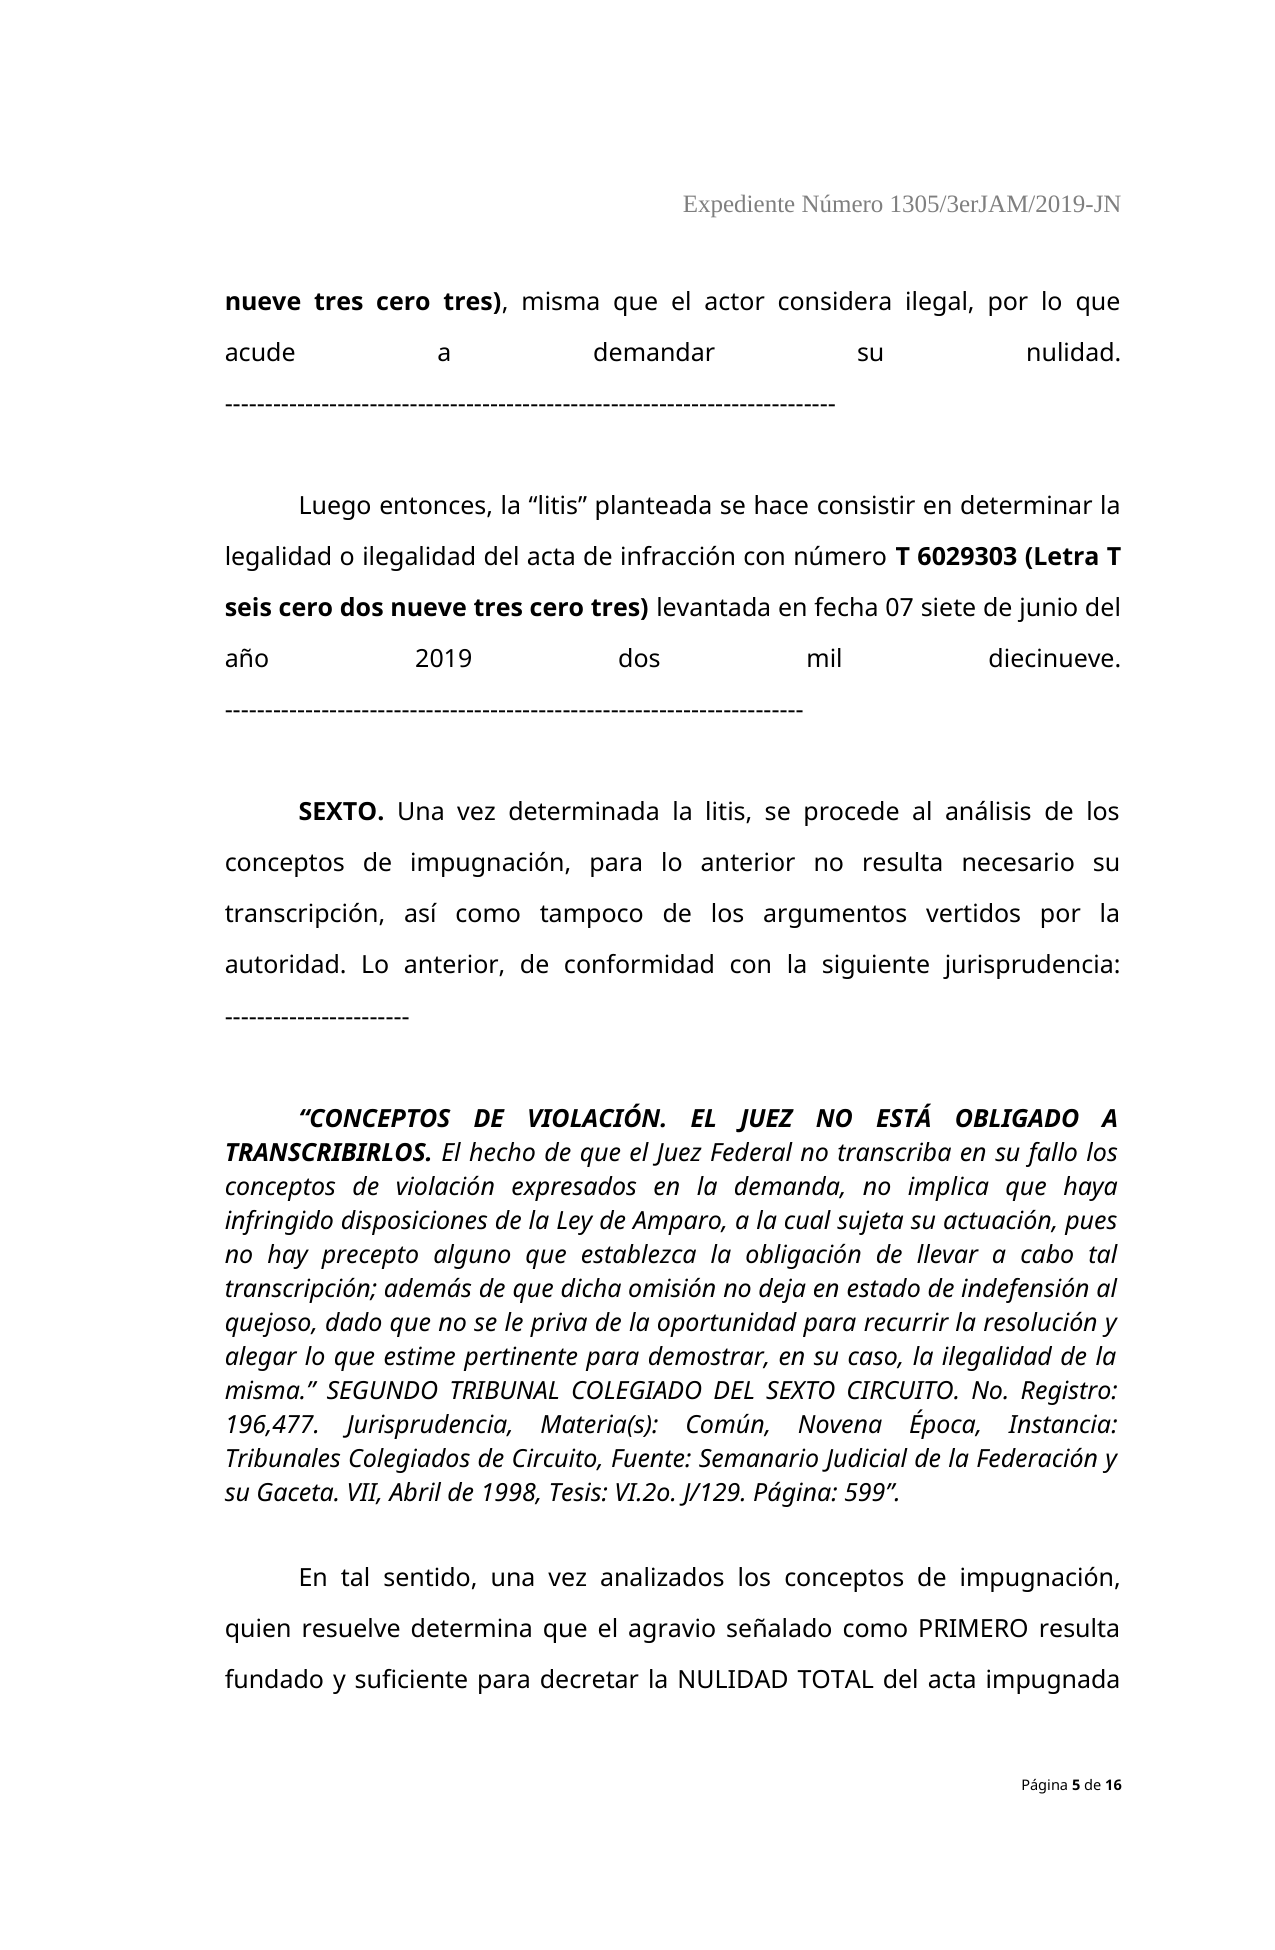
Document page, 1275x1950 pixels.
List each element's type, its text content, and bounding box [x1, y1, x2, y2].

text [224, 1560, 1121, 1696]
text “CONCEPTOS DE VIOLACIÓN. EL JUEZ NO ESTÁ OBLIGADO A TRANSCRIBIRLOS. El hecho de que el Juez Federal no transcriba en su fallo los conceptos de violación expresados en la demanda, no implica que haya infringido disposiciones de la Ley de Amparo, a la cual sujeta su actuación, pues no hay precepto alguno que establezca la obligación de llevar a cabo tal transcripción; además de que dicha omisión no deja en estado de indefensión al quejoso, dado que no se le priva de la oportunidad para recurrir la resolución y alegar lo que estime pertinente para demostrar, en su caso, la ilegalidad de la misma.” SEGUNDO TRIBUNAL COLEGIADO DEL SEXTO CIRCUITO. No. Registro: 196,477. Jurisprudencia, Materia(s): Común, Novena Época, Instancia: Tribunales Colegiados de Circuito, Fuente: Semanario Judicial de la Federación y su Gaceta. VII, Abril de 1998, Tesis: VI.2o. J/129. Página: 599”. [224, 1100, 1121, 1509]
text SEXTO. Una vez determinada la litis, se procede al análisis de los conceptos de impugnación, para lo anterior no resulta necesario su transcripción, así como tampoco de los argumentos vertidos por la autoridad. Lo anterior, de conformidad con la siguiente jurisprudencia: ----------------------- [224, 794, 1121, 1032]
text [224, 283, 1121, 420]
text Luego entonces, la “litis” planteada se hace consistir en determinar la legalidad o ilegalidad del acta de infracción con número T 6029303 (Letra T seis cero dos nueve tres cero tres) levantada en fecha 07 siete de junio del año 2019 dos mil diecinueve. ------------------------------------------------------------------------ [224, 488, 1121, 726]
